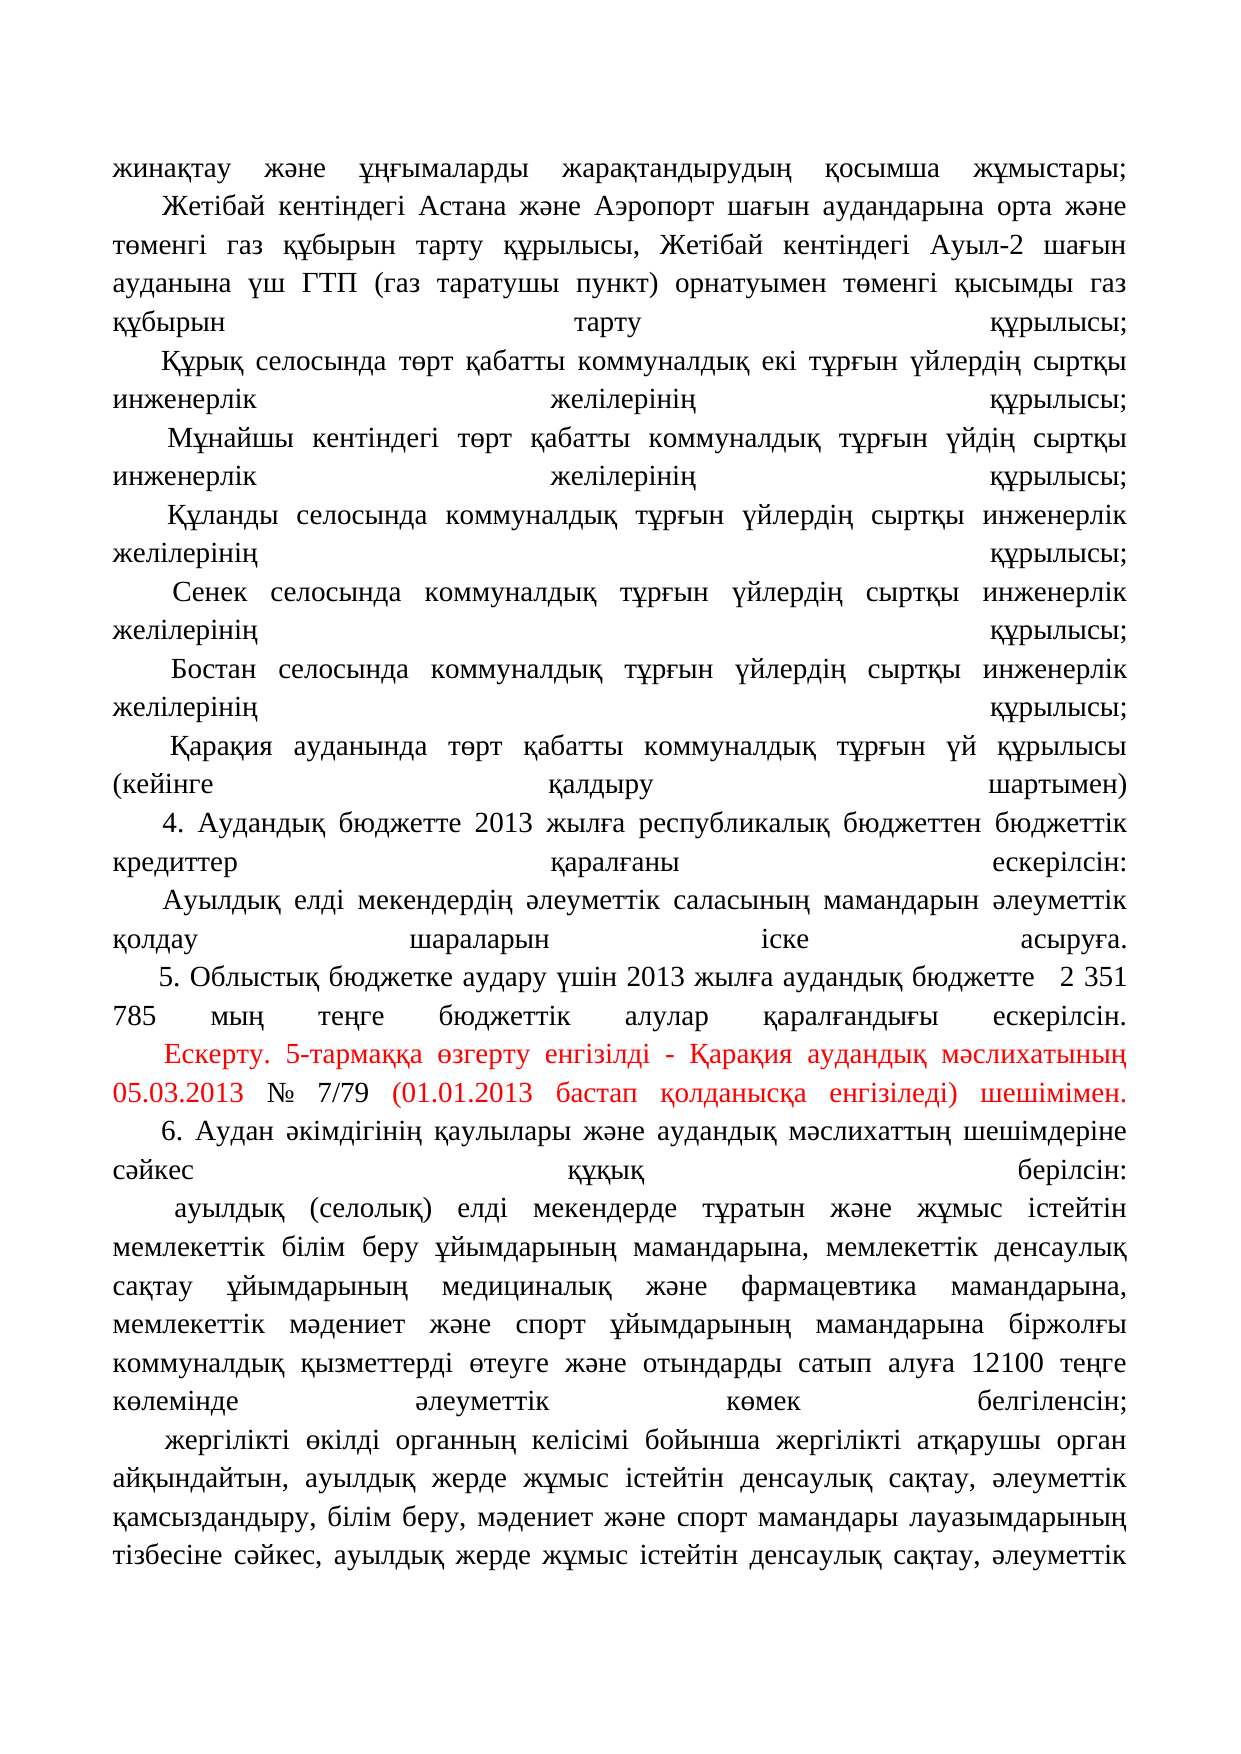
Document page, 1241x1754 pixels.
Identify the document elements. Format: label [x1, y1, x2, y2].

text [112, 150, 1128, 1571]
